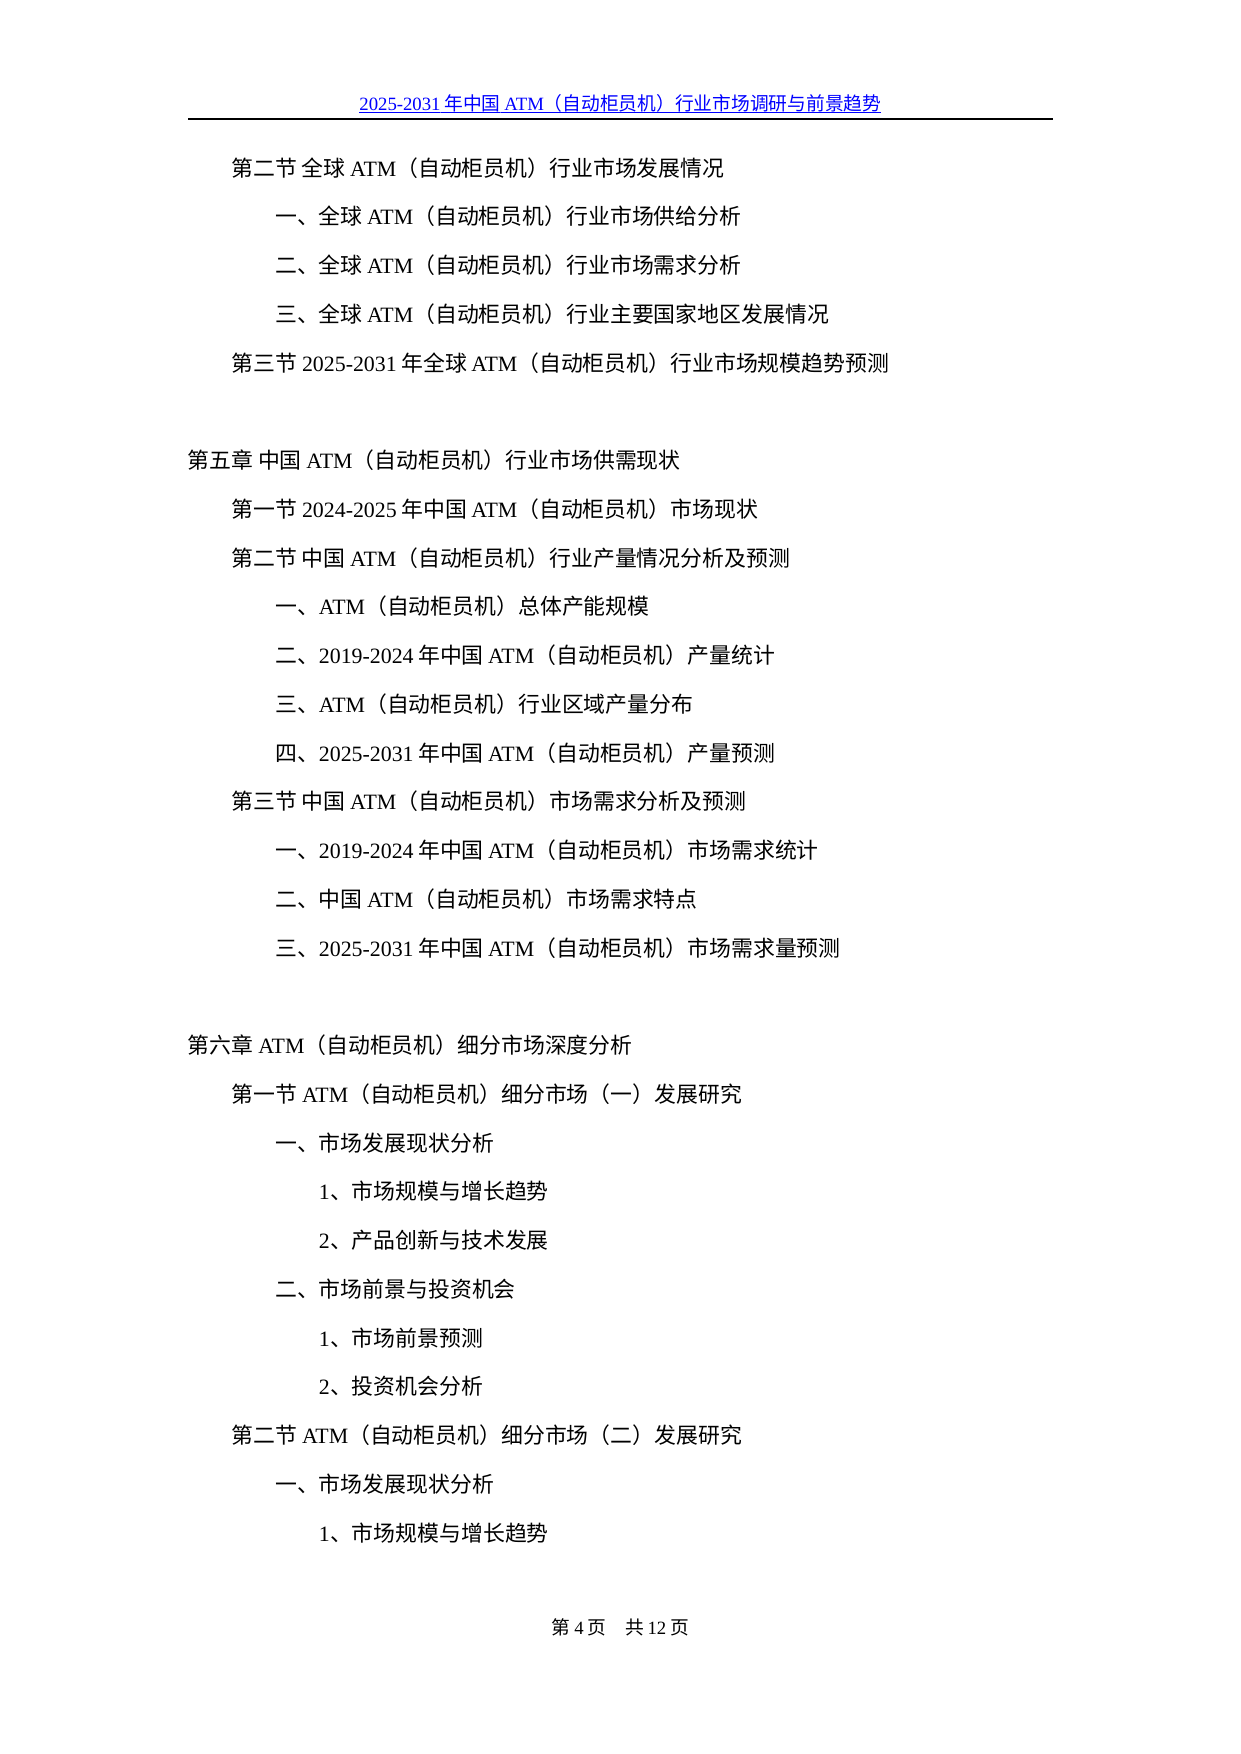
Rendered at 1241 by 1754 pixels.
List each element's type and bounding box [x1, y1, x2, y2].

text [187, 150, 1053, 1548]
